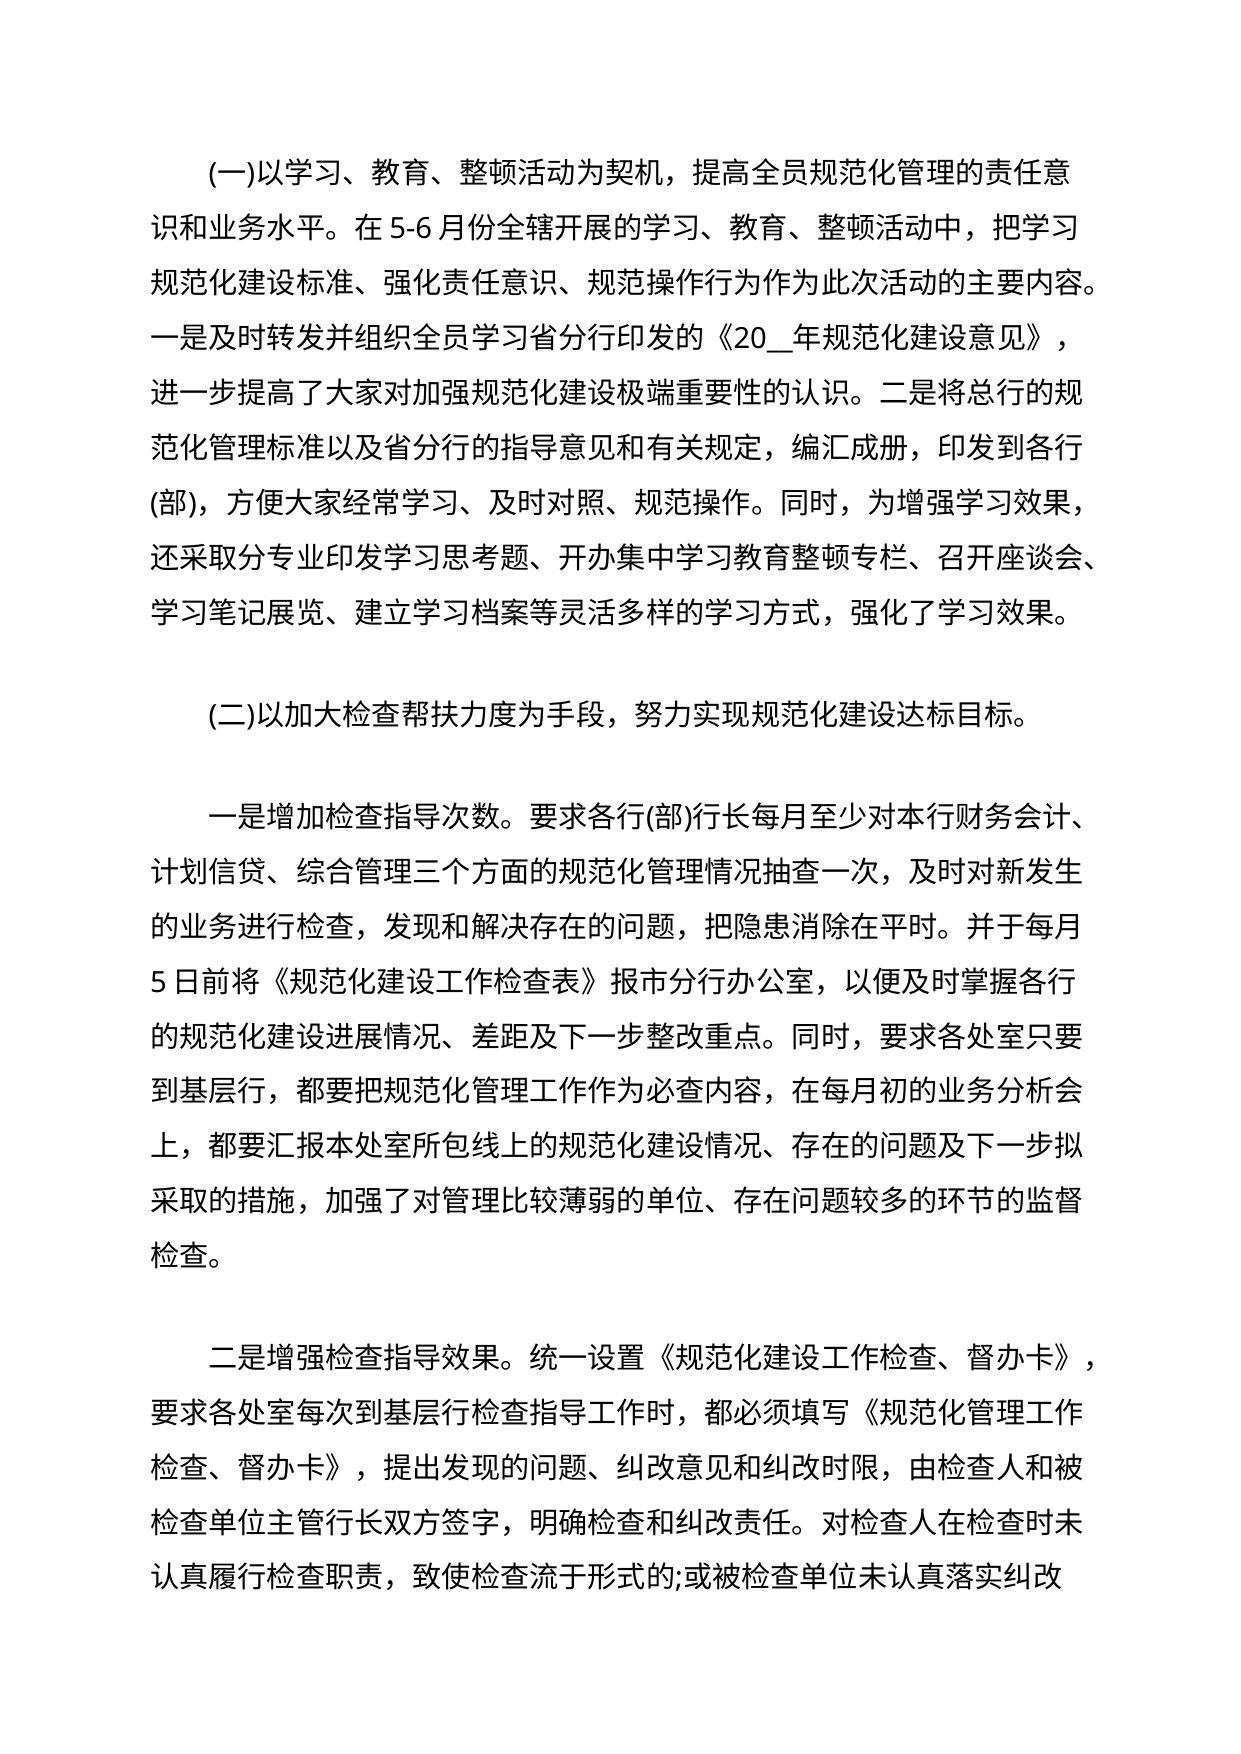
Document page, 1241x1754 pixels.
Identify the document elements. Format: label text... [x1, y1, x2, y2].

text 一是增加检查指导次数。要求各行(部)行长每月至少对本行财务会计、计划信贷、综合管理三个方面的规范化管理情况抽查一次，及时对新发生的业务进行检查，发现和解决存在的问题，把隐患消除在平时。并于每月5日前将《规范化建设工作检查表》报市分行办公室，以便及时掌握各行的规范化建设进展情况、差距及下一步整改重点。同时，要求各处室只要到基层行，都要把规范化管理工作作为必查内容，在每月初的业务分析会上，都要汇报本处室所包线上的规范化建设情况、存在的问题及下一步拟采取的措施，加强了对管理比较薄弱的单位、存在问题较多的环节的监督检查。 [150, 793, 1090, 1275]
text (一)以学习、教育、整顿活动为契机，提高全员规范化管理的责任意识和业务水平。在5-6月份全辖开展的学习、教育、整顿活动中，把学习规范化建设标准、强化责任意识、规范操作行为作为此次活动的主要内容。一是及时转发并组织全员学习省分行印发的《20__年规范化建设意见》，进一步提高了大家对加强规范化建设极端重要性的认识。二是将总行的规范化管理标准以及省分行的指导意见和有关规定，编汇成册，印发到各行(部)，方便大家经常学习、及时对照、规范操作。同时，为增强学习效果，还采取分专业印发学习思考题、开办集中学习教育整顿专栏、召开座谈会、学习笔记展览、建立学习档案等灵活多样的学习方式，强化了学习效果。 [150, 150, 1090, 632]
text (二)以加大检查帮扶力度为手段，努力实现规范化建设达标目标。 [150, 691, 1090, 734]
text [150, 1334, 1090, 1596]
